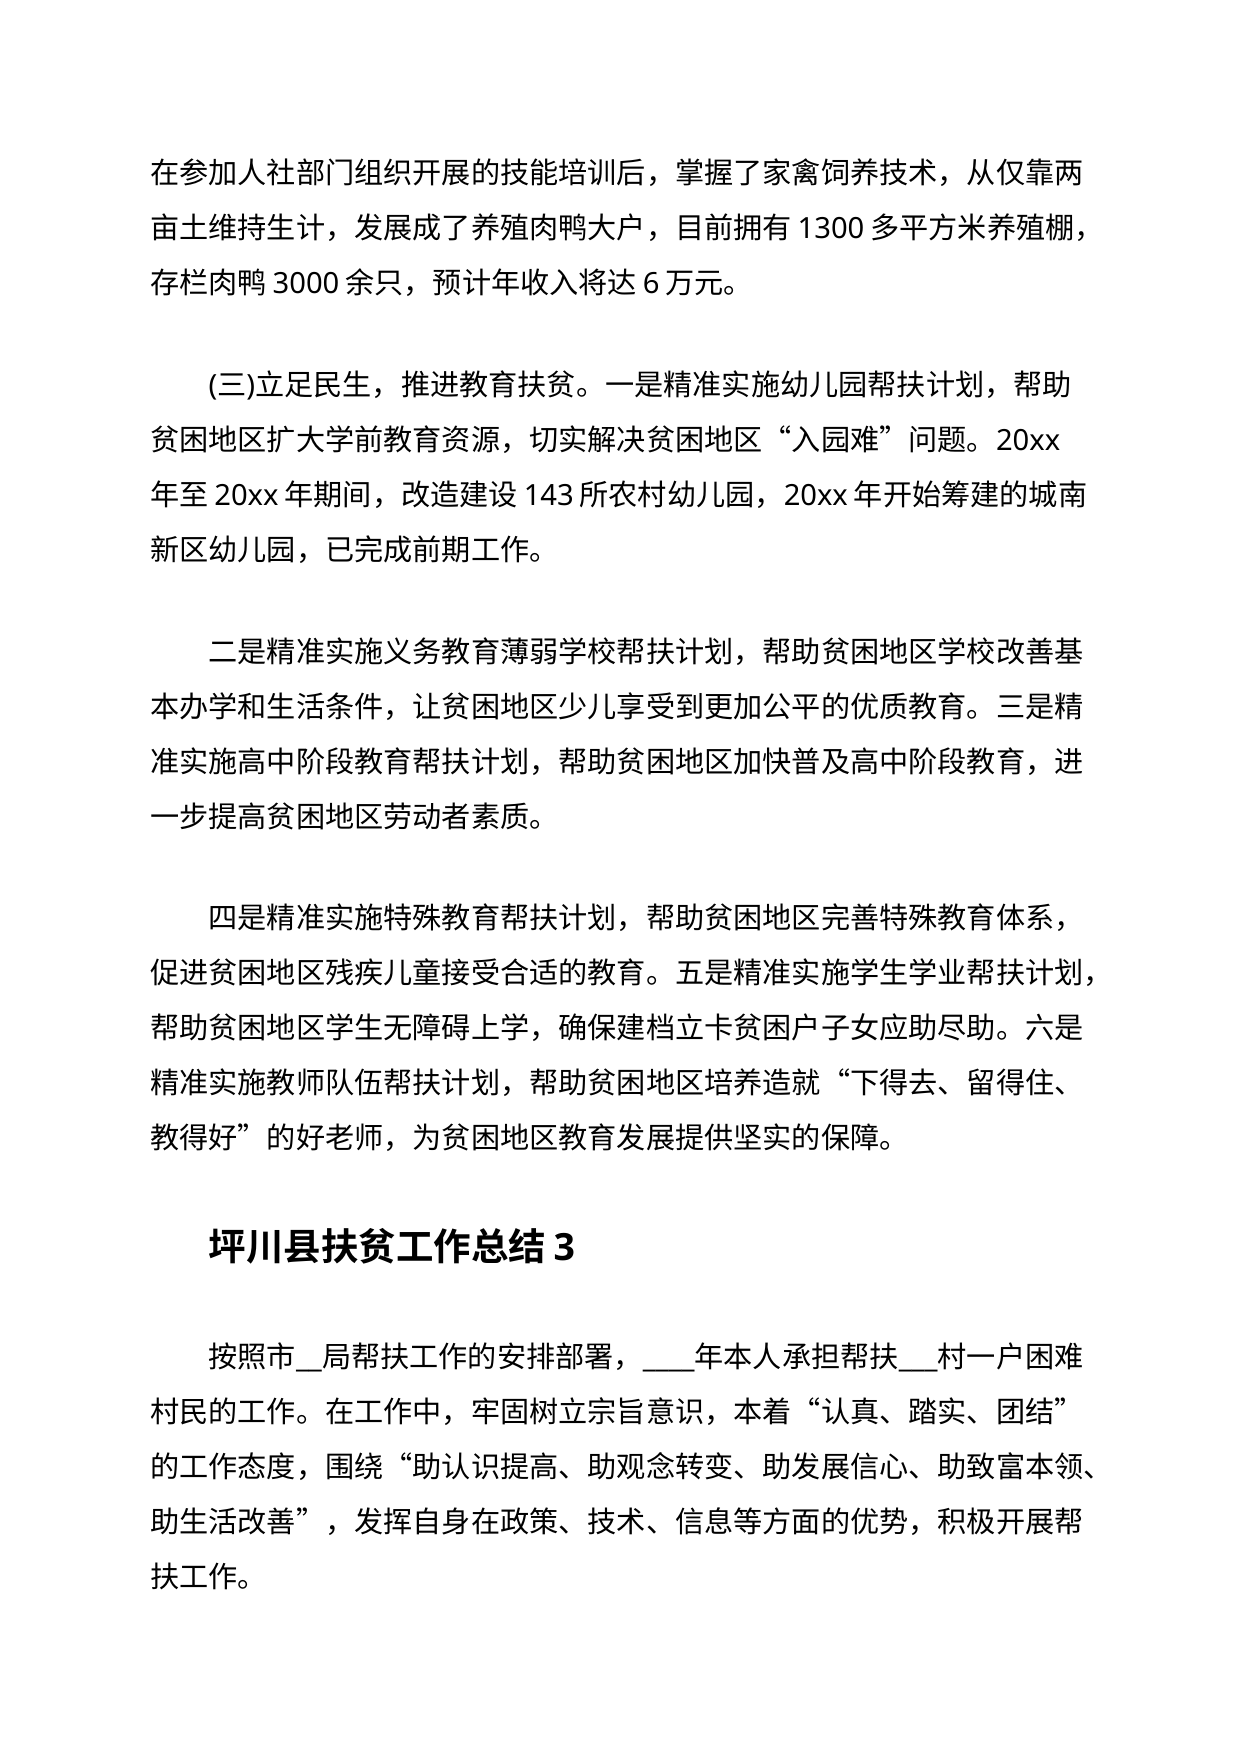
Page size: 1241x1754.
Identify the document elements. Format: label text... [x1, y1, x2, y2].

text 按照市__局帮扶工作的安排部署，____年本人承担帮扶___村一户困难村民的工作。在工作中，牢固树立宗旨意识，本着“认真、踏实、团结”的工作态度，围绕“助认识提高、助观念转变、助发展信心、助致富本领、助生活改善”，发挥自身在政策、技术、信息等方面的优势，积极开展帮扶工作。 [150, 1334, 1090, 1596]
text (三)立足民生，推进教育扶贫。一是精准实施幼儿园帮扶计划，帮助贫困地区扩大学前教育资源，切实解决贫困地区“入园难”问题。20xx年至20xx年期间，改造建设143所农村幼儿园，20xx年开始筹建的城南新区幼儿园，已完成前期工作。 [150, 362, 1090, 569]
text 坪川县扶贫工作总结3 [150, 1216, 1090, 1271]
text 二是精准实施义务教育薄弱学校帮扶计划，帮助贫困地区学校改善基本办学和生活条件，让贫困地区少儿享受到更加公平的优质教育。三是精准实施高中阶段教育帮扶计划，帮助贫困地区加快普及高中阶段教育，进一步提高贫困地区劳动者素质。 [150, 629, 1090, 836]
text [150, 150, 1090, 302]
text 四是精准实施特殊教育帮扶计划，帮助贫困地区完善特殊教育体系，促进贫困地区残疾儿童接受合适的教育。五是精准实施学生学业帮扶计划，帮助贫困地区学生无障碍上学，确保建档立卡贫困户子女应助尽助。六是精准实施教师队伍帮扶计划，帮助贫困地区培养造就“下得去、留得住、教得好”的好老师，为贫困地区教育发展提供坚实的保障。 [150, 895, 1090, 1157]
